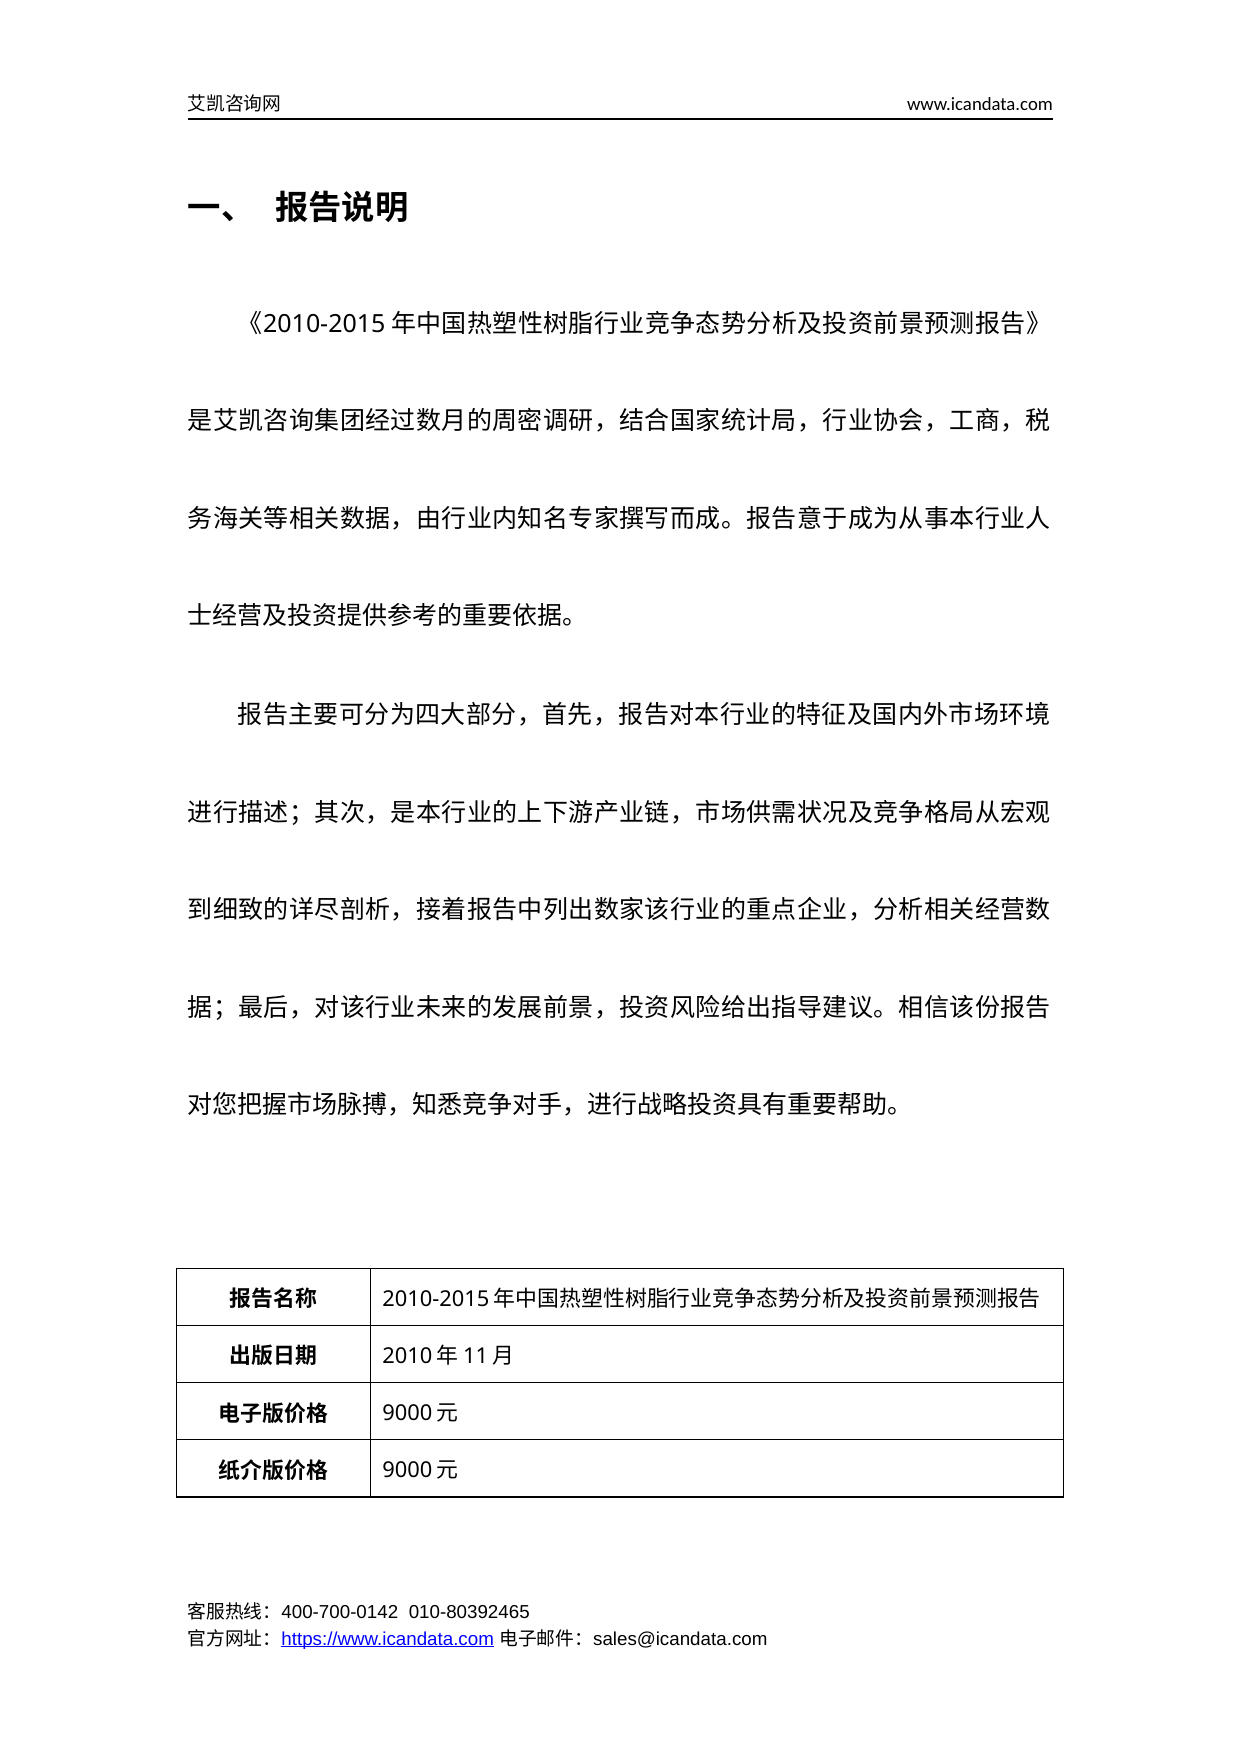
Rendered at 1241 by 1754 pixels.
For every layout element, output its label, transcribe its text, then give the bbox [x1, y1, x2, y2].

table_header 报告名称 [177, 1269, 370, 1325]
table_cell 9000元 [371, 1383, 1063, 1439]
table_cell 出版日期 [177, 1326, 370, 1382]
table_cell 纸介版价格 [177, 1440, 370, 1496]
table_cell 2010年11月 [371, 1326, 1063, 1382]
subtitle 报告说明 [187, 172, 1053, 237]
table_cell 9000元 [371, 1440, 1063, 1496]
text 《2010-2015年中国热塑性树脂行业竞争态势分析及投资前景预测报告》是艾凯咨询集团经过数月的周密调研，结合国家统计局，行业协会，工商，税务海关等相关数据，由行业内知名专家撰写而成。报告意于成为从事本行业人士经营及投资提供参考的重要依据。 [187, 289, 1053, 646]
table_cell 电子版价格 [177, 1383, 370, 1439]
text 报告主要可分为四大部分，首先，报告对本行业的特征及国内外市场环境进行描述；其次，是本行业的上下游产业链，市场供需状况及竞争格局从宏观到细致的详尽剖析，接着报告中列出数家该行业的重点企业，分析相关经营数据；最后，对该行业未来的发展前景，投资风险给出指导建议。相信该份报告对您把握市场脉搏，知悉竞争对手，进行战略投资具有重要帮助。 [187, 681, 1053, 1136]
table_header 2010-2015年中国热塑性树脂行业竞争态势分析及投资前景预测报告 [371, 1269, 1063, 1325]
